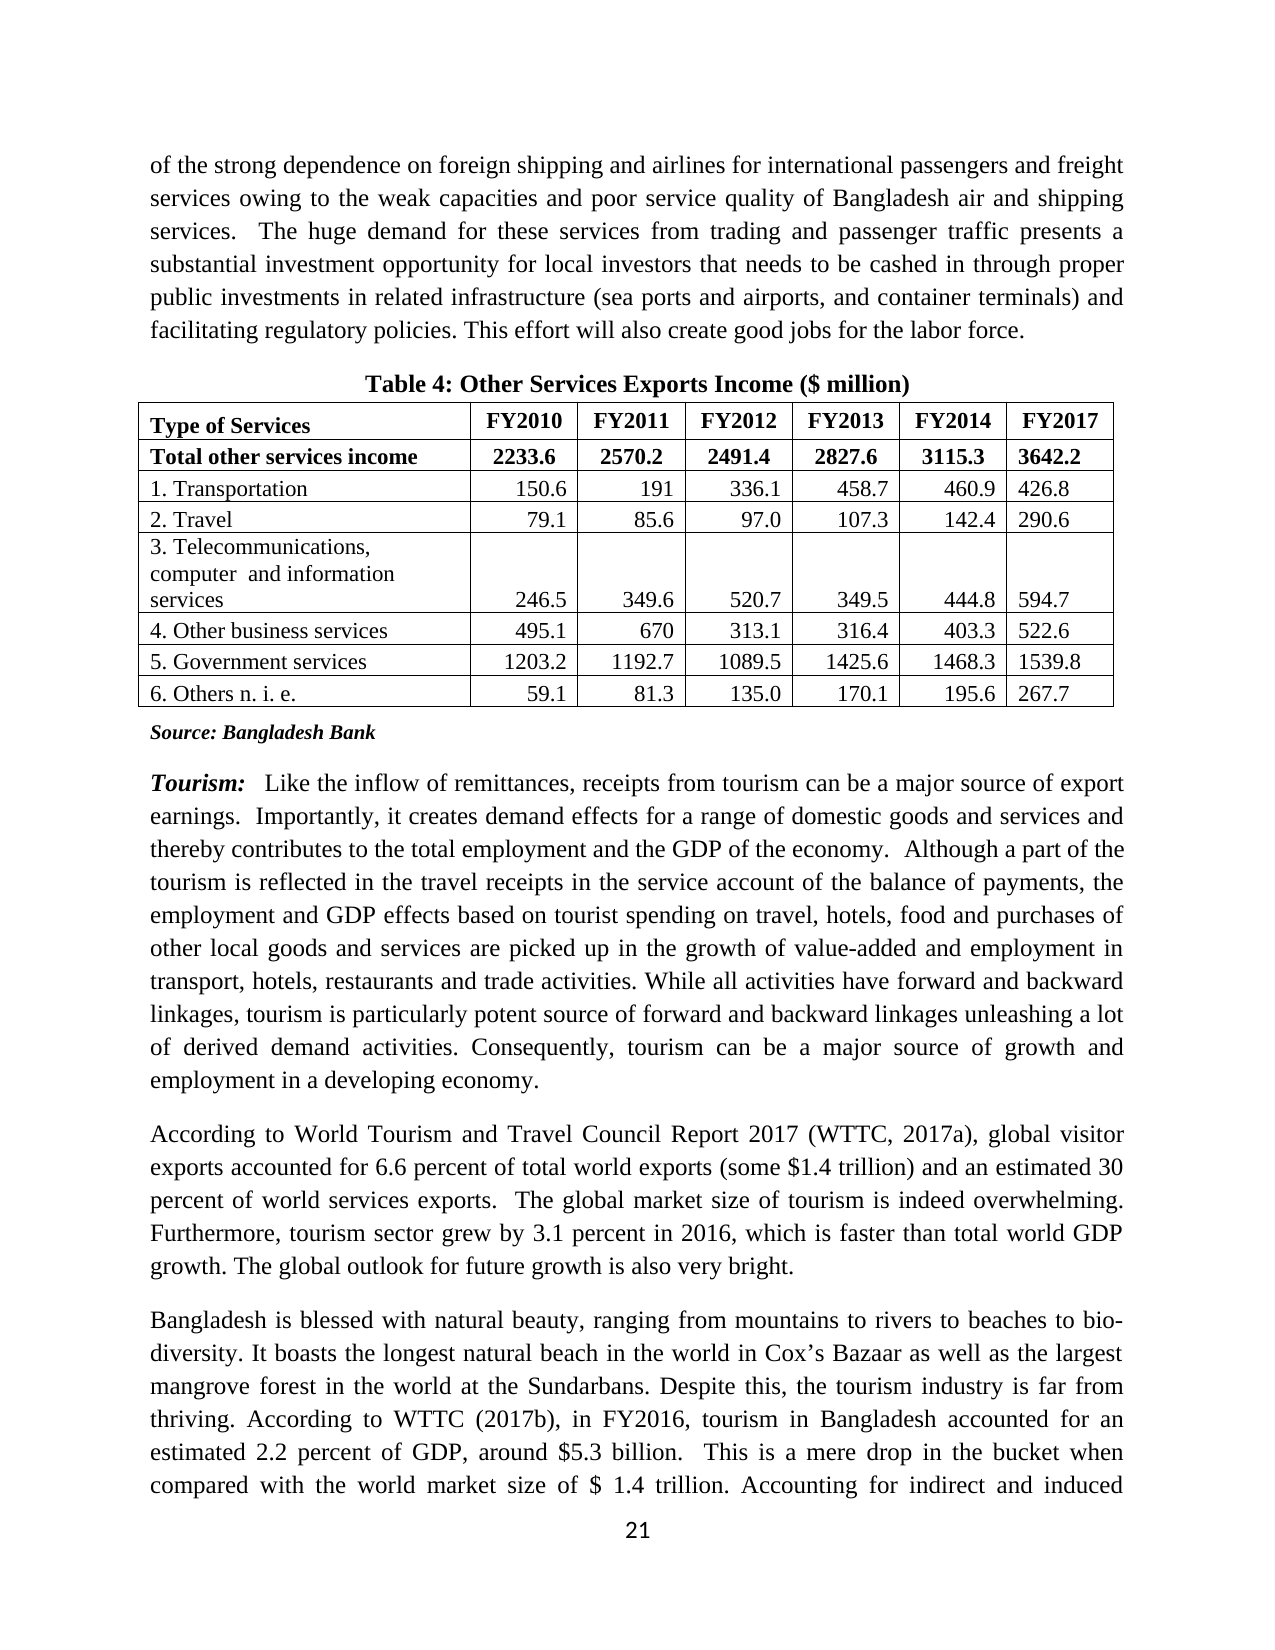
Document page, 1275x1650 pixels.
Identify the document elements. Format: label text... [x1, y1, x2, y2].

table_cell 495.1 [471, 613, 577, 643]
text Tourism: Like the inflow of remittances, receipts from tourism can be a major source of export earnings. Importantly, it creates demand effects for a range of domestic goods and services and thereby contributes to the total employment and the GDP of the economy. Although a part of the tourism is reflected in the travel receipts in the service account of the balance of payments, the employment and GDP effects based on tourist spending on travel, hotels, food and purchases of other local goods and services are picked up in the growth of value-added and employment in transport, hotels, restaurants and trade activities. While all activities have forward and backward linkages, tourism is particularly potent source of forward and backward linkages unleashing a lot of derived demand activities. Consequently, tourism can be a major source of growth and employment in a developing economy. [150, 768, 1125, 1094]
table_cell 522.6 [1007, 613, 1113, 643]
table_cell 2491.4 [686, 440, 792, 470]
table_cell 4. Other business services [139, 613, 470, 643]
table_cell 59.1 [471, 676, 577, 706]
table_cell 170.1 [793, 676, 899, 706]
table_cell 107.3 [793, 502, 899, 532]
table_cell 195.6 [900, 676, 1006, 706]
table_cell 3. Telecommunications, computer and information services [139, 533, 470, 612]
table_header FY2012 [686, 403, 792, 438]
table_cell 191 [578, 471, 685, 501]
table_cell 79.1 [471, 502, 577, 532]
text According to World Tourism and Travel Council Report 2017 (WTTC, 2017a), global visitor exports accounted for 6.6 percent of total world exports (some $1.4 trillion) and an estimated 30 percent of world services exports. The global market size of tourism is indeed overwhelming. Furthermore, tourism sector grew by 3.1 percent in 2016, which is faster than total world GDP growth. The global outlook for future growth is also very bright. [150, 1119, 1125, 1280]
table_cell 2. Travel [139, 502, 470, 532]
table_cell 267.7 [1007, 676, 1113, 706]
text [150, 1305, 1125, 1499]
table_cell 142.4 [900, 502, 1006, 532]
table_cell 290.6 [1007, 502, 1113, 532]
table_cell 520.7 [686, 533, 792, 612]
text Source: Bangladesh Bank [150, 719, 1125, 744]
table_cell 349.5 [793, 533, 899, 612]
table_cell 81.3 [578, 676, 685, 706]
table_cell 426.8 [1007, 471, 1113, 501]
table_cell 1089.5 [686, 645, 792, 675]
table_cell 1192.7 [578, 645, 685, 675]
table_cell 97.0 [686, 502, 792, 532]
table_cell 6. Others n. i. e. [139, 676, 470, 706]
table_cell 1539.8 [1007, 645, 1113, 675]
table_header FY2011 [578, 403, 685, 438]
subtitle Table 4: Other Services Exports Income ($ million) [150, 369, 1125, 398]
table_cell 3642.2 [1007, 440, 1113, 470]
table_cell 1468.3 [900, 645, 1006, 675]
table_header FY2013 [793, 403, 899, 438]
table_cell 150.6 [471, 471, 577, 501]
table_header FY2017 [1007, 403, 1113, 438]
table_cell 670 [578, 613, 685, 643]
table_cell 444.8 [900, 533, 1006, 612]
table_cell 3115.3 [900, 440, 1006, 470]
table_cell 594.7 [1007, 533, 1113, 612]
table_cell 1425.6 [793, 645, 899, 675]
table_cell 349.6 [578, 533, 685, 612]
table_cell 403.3 [900, 613, 1006, 643]
table_cell 2570.2 [578, 440, 685, 470]
table_cell 135.0 [686, 676, 792, 706]
table_cell 5. Government services [139, 645, 470, 675]
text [150, 150, 1125, 344]
table_cell 460.9 [900, 471, 1006, 501]
table_header FY2014 [900, 403, 1006, 438]
table_cell Total other services income [139, 440, 470, 470]
table_cell 1. Transportation [139, 471, 470, 501]
table_cell 458.7 [793, 471, 899, 501]
table_cell 313.1 [686, 613, 792, 643]
table_header FY2010 [471, 403, 577, 438]
table_cell 85.6 [578, 502, 685, 532]
table_header Type of Services [139, 403, 470, 438]
table_cell 316.4 [793, 613, 899, 643]
table_cell 246.5 [471, 533, 577, 612]
table_cell 2827.6 [793, 440, 899, 470]
table_cell 2233.6 [471, 440, 577, 470]
table_cell 336.1 [686, 471, 792, 501]
table_cell 1203.2 [471, 645, 577, 675]
